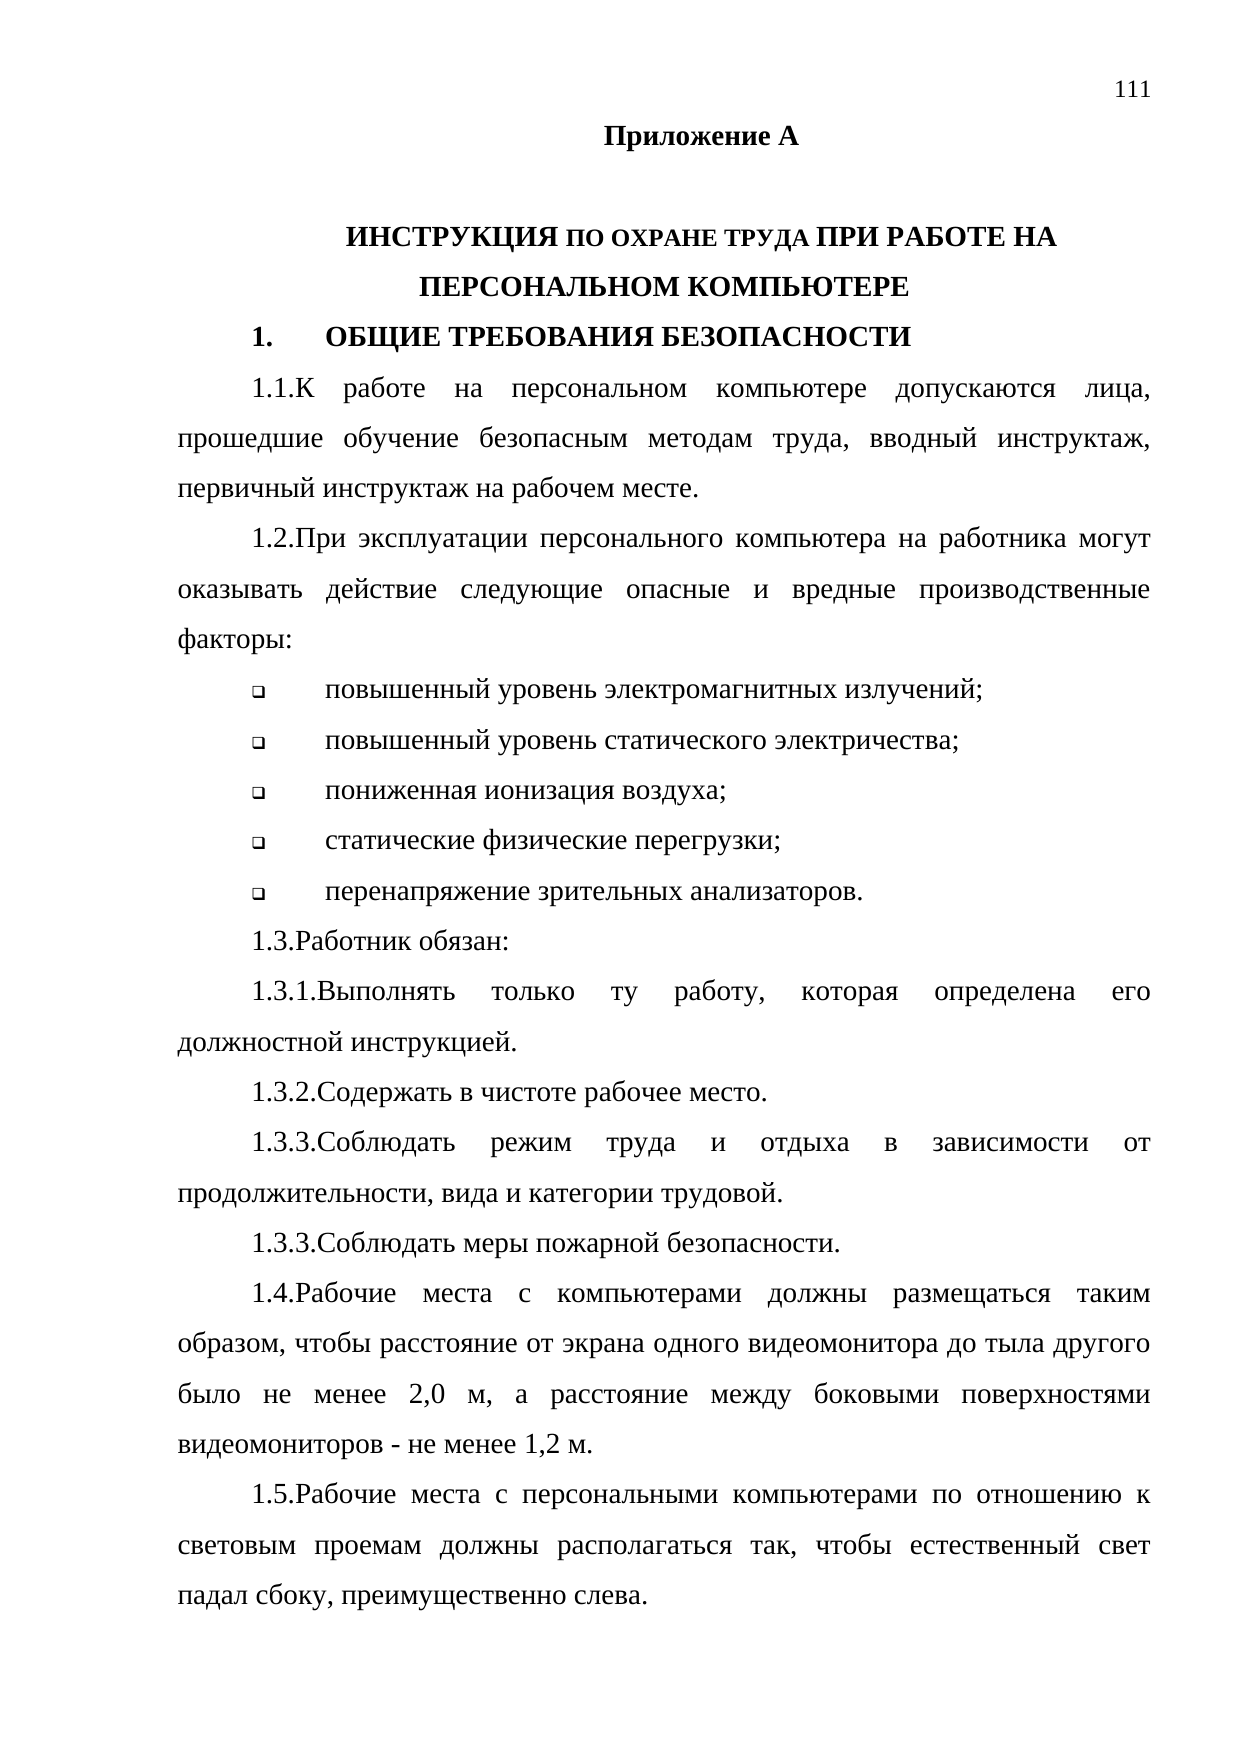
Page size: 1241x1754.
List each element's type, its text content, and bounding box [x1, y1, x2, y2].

text 1.3.3.Соблюдать режим труда и отдыха в зависимости от продолжительности, вида и категории трудовой. [177, 1124, 1152, 1208]
text 1.2.При эксплуатации персонального компьютера на работника могут оказывать действие следующие опасные и вредные производственные факторы: [177, 521, 1152, 655]
list перенапряжение зрительных анализаторов. [177, 873, 1152, 906]
text 1.4.Рабочие места с компьютерами должны размещаться таким образом, чтобы расстояние от экрана одного видеомонитора до тыла другого было не менее 2,0 м, а расстояние между боковыми поверхностями видеомониторов - не менее 1,2 м. [177, 1275, 1152, 1460]
text 1.3.3.Соблюдать меры пожарной безопасности. [177, 1225, 1152, 1258]
list повышенный уровень статического электричества; [177, 722, 1152, 755]
text ИНСТРУКЦИЯ ПО ОХРАНЕ ТРУДА ПРИ РАБОТЕ НА ПЕРСОНАЛЬНОМ КОМПЬЮТЕРЕ [177, 219, 1152, 303]
text 1.3.Работник обязан: [177, 923, 1152, 957]
list повышенный уровень электромагнитных излучений; [177, 672, 1152, 705]
text Приложение А [177, 118, 1152, 152]
list статические физические перегрузки; [177, 822, 1152, 856]
text 1.3.2.Содержать в чистоте рабочее место. [177, 1074, 1152, 1108]
list Общие требования безопасности [177, 319, 1152, 353]
text 1.1.К работе на персональном компьютере допускаются лица, прошедшие обучение безопасным методам труда, вводный инструктаж, первичный инструктаж на рабочем месте. [177, 370, 1152, 504]
text 1.5.Рабочие места с персональными компьютерами по отношению к световым проемам должны располагаться так, чтобы естественный свет падал сбоку, преимущественно слева. [177, 1477, 1152, 1611]
list пониженная ионизация воздуха; [177, 772, 1152, 806]
text 1.3.1.Выполнять только ту работу, которая определена его должностной инструкцией. [177, 973, 1152, 1057]
